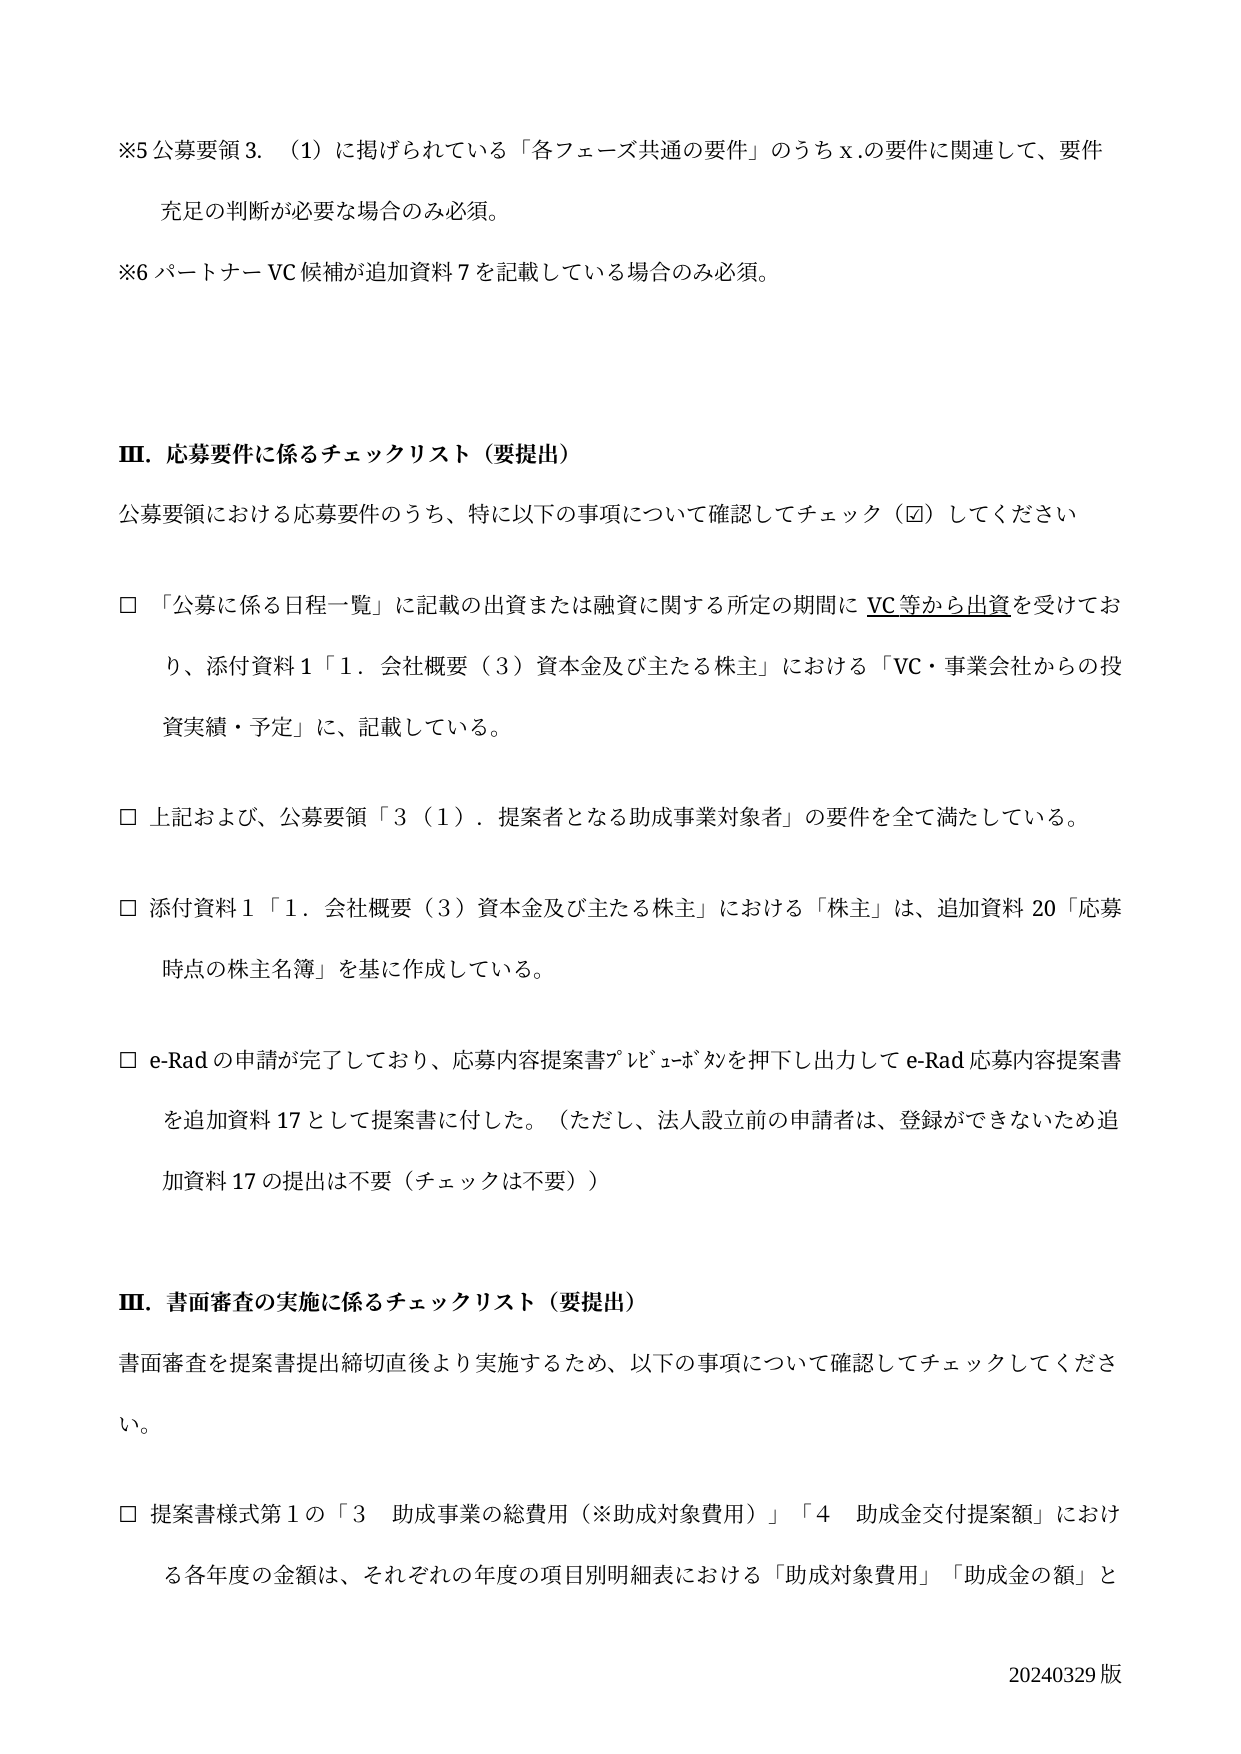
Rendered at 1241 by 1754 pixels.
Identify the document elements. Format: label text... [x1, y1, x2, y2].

text ※6 パートナーVC候補が追加資料7を記載している場合のみ必須。 [118, 240, 1122, 301]
text 公募要領における応募要件のうち、特に以下の事項について確認してチェック（☑）してください [118, 483, 1122, 543]
text 書面審査を提案書提出締切直後より実施するため、以下の事項について確認してチェックしてください。 [118, 1332, 1122, 1453]
text 「公募に係る日程一覧」に記載の出資または融資に関する所定の期間にVC等から出資を受けており、添付資料1「１．会社概要（３）資本金及び主たる株主」における「VC・事業会社からの投資実績・予定」に、記載している。 [118, 574, 1122, 756]
subtitle Ⅲ．書面審査の実施に係るチェックリスト（要提出） [118, 1271, 1122, 1332]
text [118, 1483, 1122, 1604]
text 添付資料１「１．会社概要（３）資本金及び主たる株主」における「株主」は、追加資料20「応募時点の株主名簿」を基に作成している。 [118, 877, 1122, 998]
subtitle Ⅲ．応募要件に係るチェックリスト（要提出） [118, 422, 1122, 483]
text ※5公募要領3．（1）に掲げられている「各フェーズ共通の要件」のうちⅹ.の要件に関連して、要件充足の判断が必要な場合のみ必須。 [118, 119, 1122, 240]
text e-Radの申請が完了しており、応募内容提案書ﾌﾟﾚﾋﾞｭｰﾎﾞﾀﾝを押下し出力してe-Rad応募内容提案書を追加資料17として提案書に付した。（ただし、法人設立前の申請者は、登録ができないため追加資料17の提出は不要（チェックは不要）） [118, 1028, 1122, 1210]
text 上記および、公募要領「３（１）．提案者となる助成事業対象者」の要件を全て満たしている。 [118, 786, 1122, 847]
